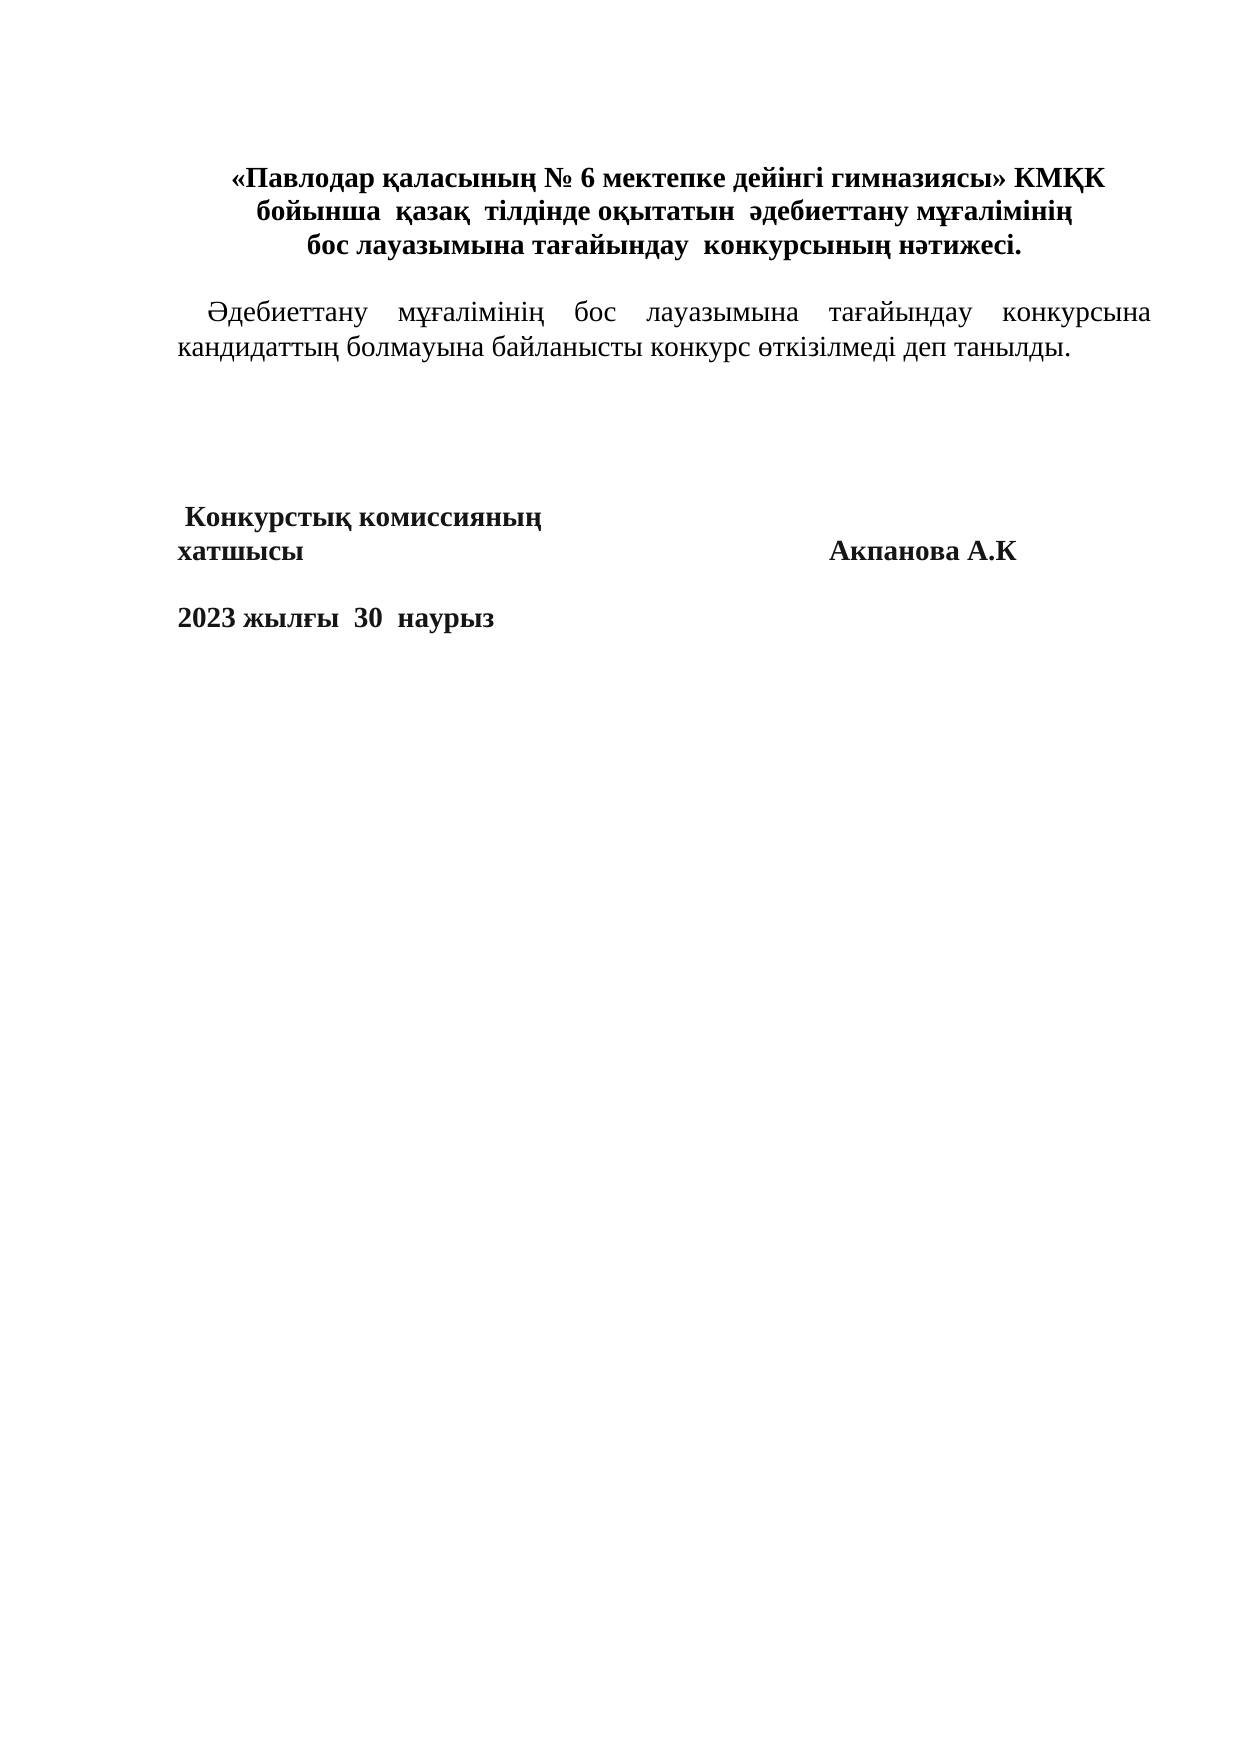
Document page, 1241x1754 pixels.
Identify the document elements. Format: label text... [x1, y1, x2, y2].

text Конкурстық комиссияның [177, 499, 1152, 533]
text хатшысы Акпанова А.К [177, 533, 1152, 566]
text 2023 жылғы 30 наурыз [177, 600, 1152, 633]
text «Павлодар қаласының № 6 мектепке дейінгі гимназиясы» КМҚК бойынша қазақ тілдінде оқытатын әдебиеттану мұғалімінің [177, 160, 1152, 227]
text бос лауазымына тағайындау конкурсының нәтижесі. [177, 227, 1152, 260]
text Әдебиеттану мұғалімінің бос лауазымына тағайындау конкурсына кандидаттың болмауына байланысты конкурс өткізілмеді деп танылды. [177, 294, 1152, 363]
